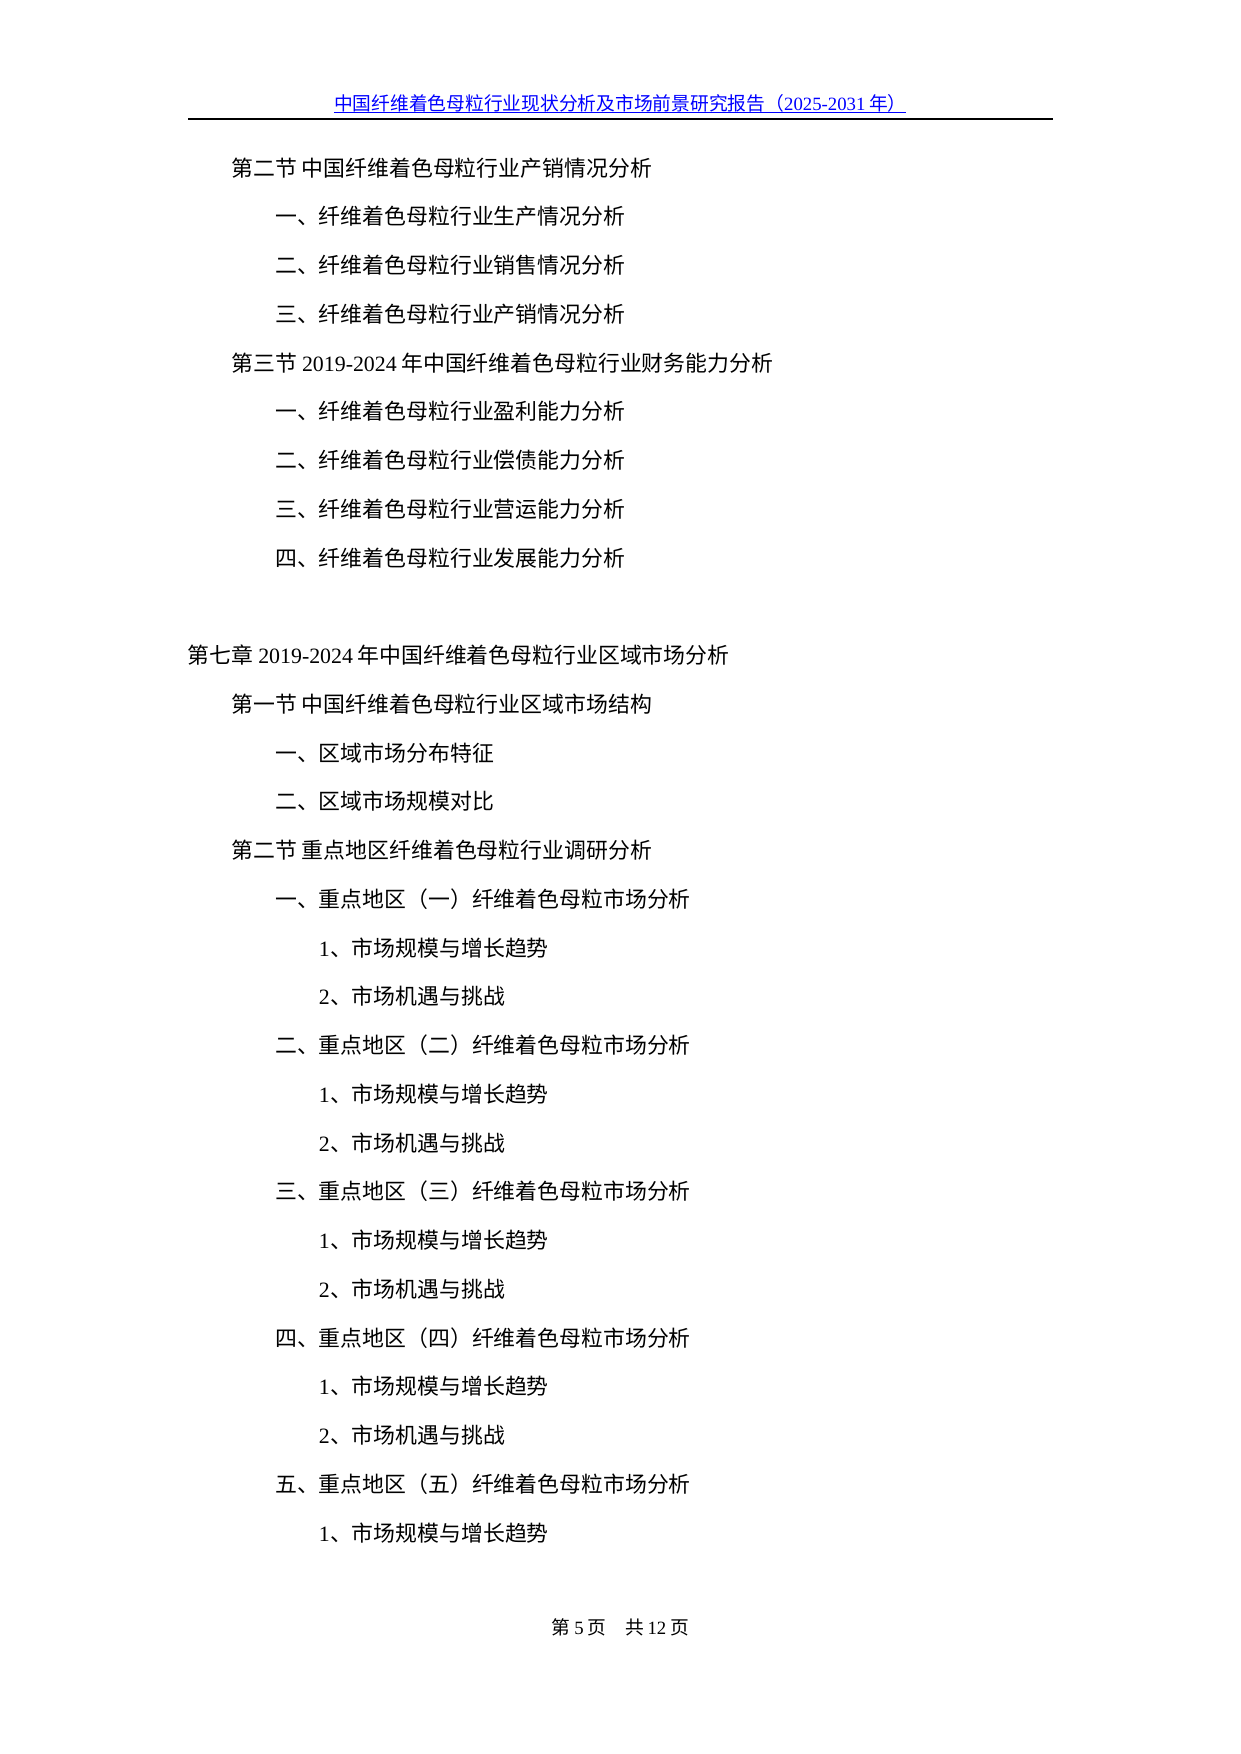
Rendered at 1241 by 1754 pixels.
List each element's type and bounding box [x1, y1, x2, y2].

text [187, 150, 1053, 1548]
